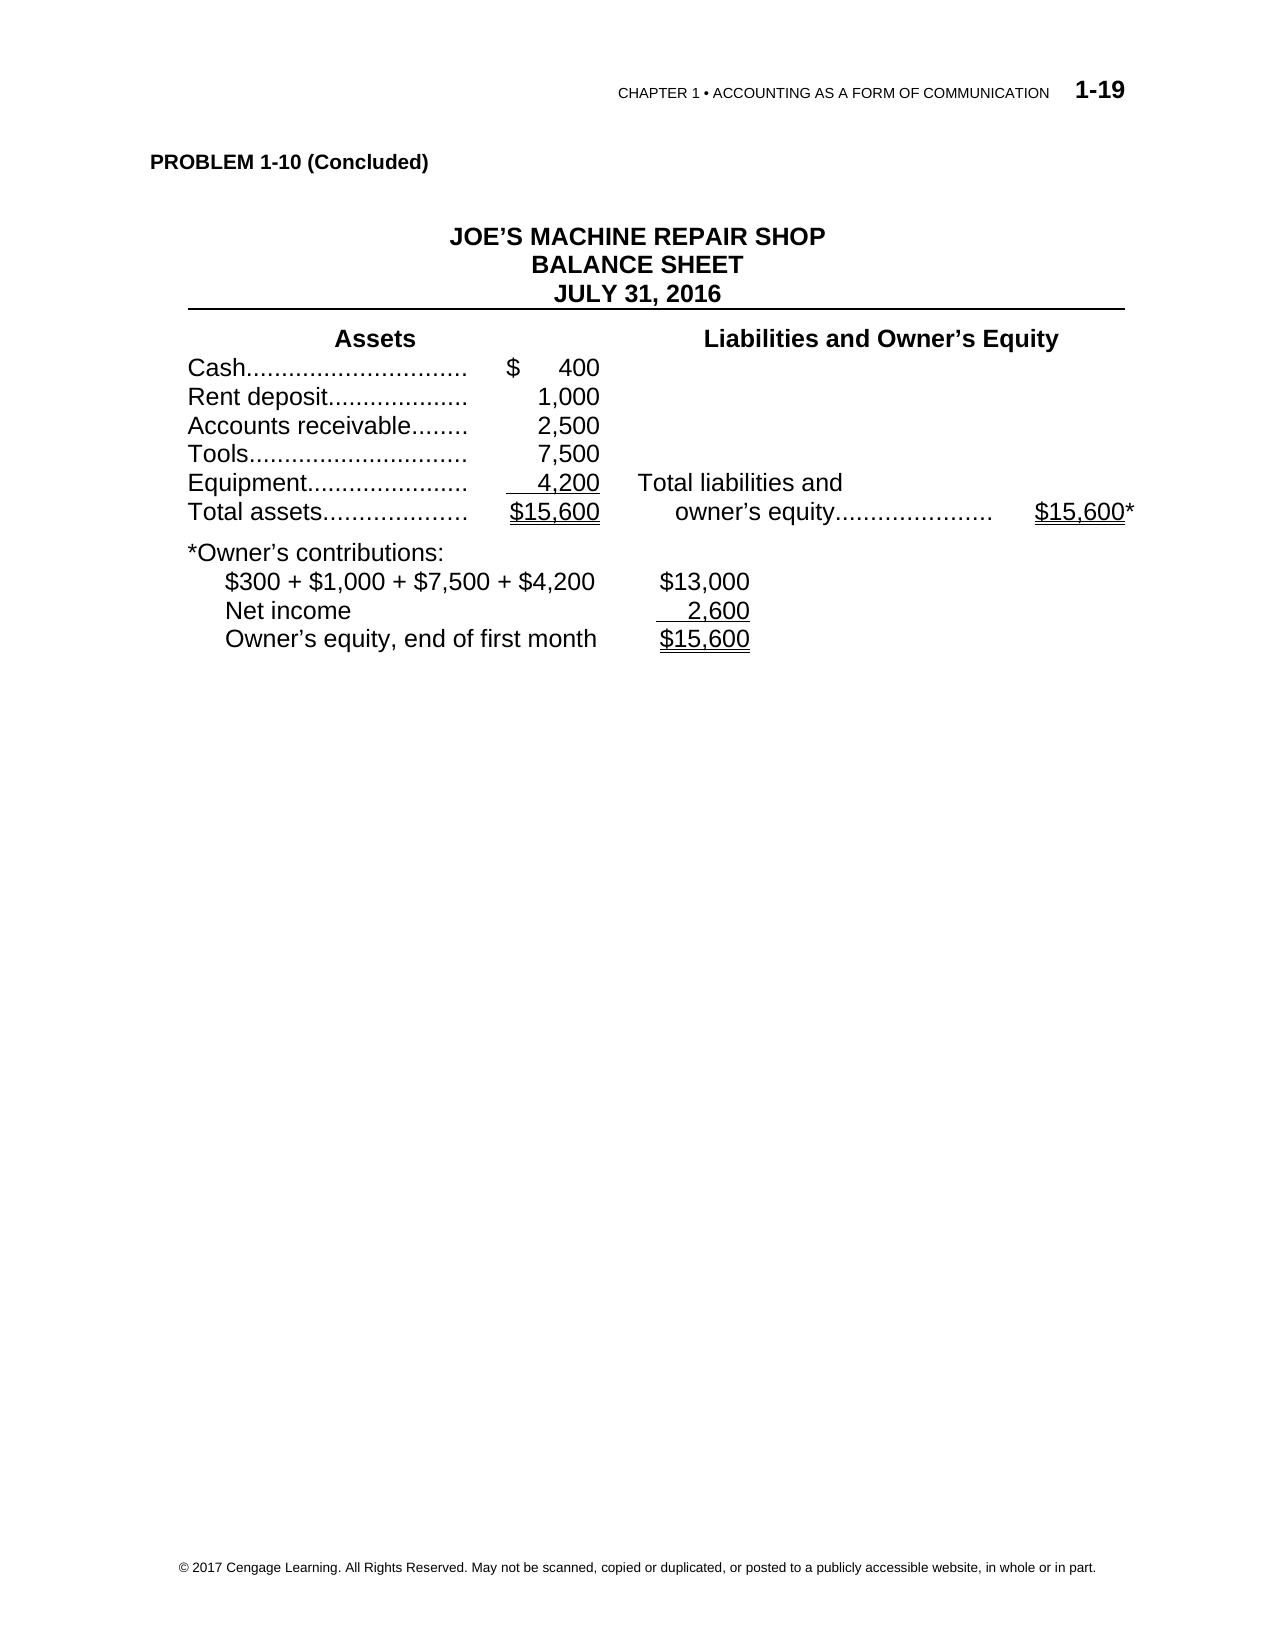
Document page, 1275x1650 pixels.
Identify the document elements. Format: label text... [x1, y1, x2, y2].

text JULY 31, 2016 [150, 279, 1125, 308]
list Owner’s equity, end of first month $15,600 [150, 624, 1125, 653]
text Equipment 4,200 Total liabilities and [150, 468, 1125, 497]
text BALANCE SHEET [150, 250, 1125, 279]
list *Owner’s contributions: [150, 538, 1125, 567]
text JOE’S MACHINE REPAIR SHOP [150, 221, 1125, 250]
list Net income 2,600 [150, 596, 1125, 624]
subtitle PROBLEM 1-10 (Concluded) [150, 150, 1125, 174]
text Tools 7,500 [150, 439, 1125, 468]
text Cash $ 400 [150, 353, 1125, 382]
text Assets Liabilities and Owner’s Equity [150, 324, 1125, 353]
text Rent deposit 1,000 [150, 382, 1125, 411]
list $300 + $1,000 + $7,500 + $4,200 $13,000 [150, 567, 1125, 596]
text Total assets $15,600 owner’s equity $15,600* [150, 497, 1125, 526]
text Accounts receivable 2,500 [150, 411, 1125, 439]
